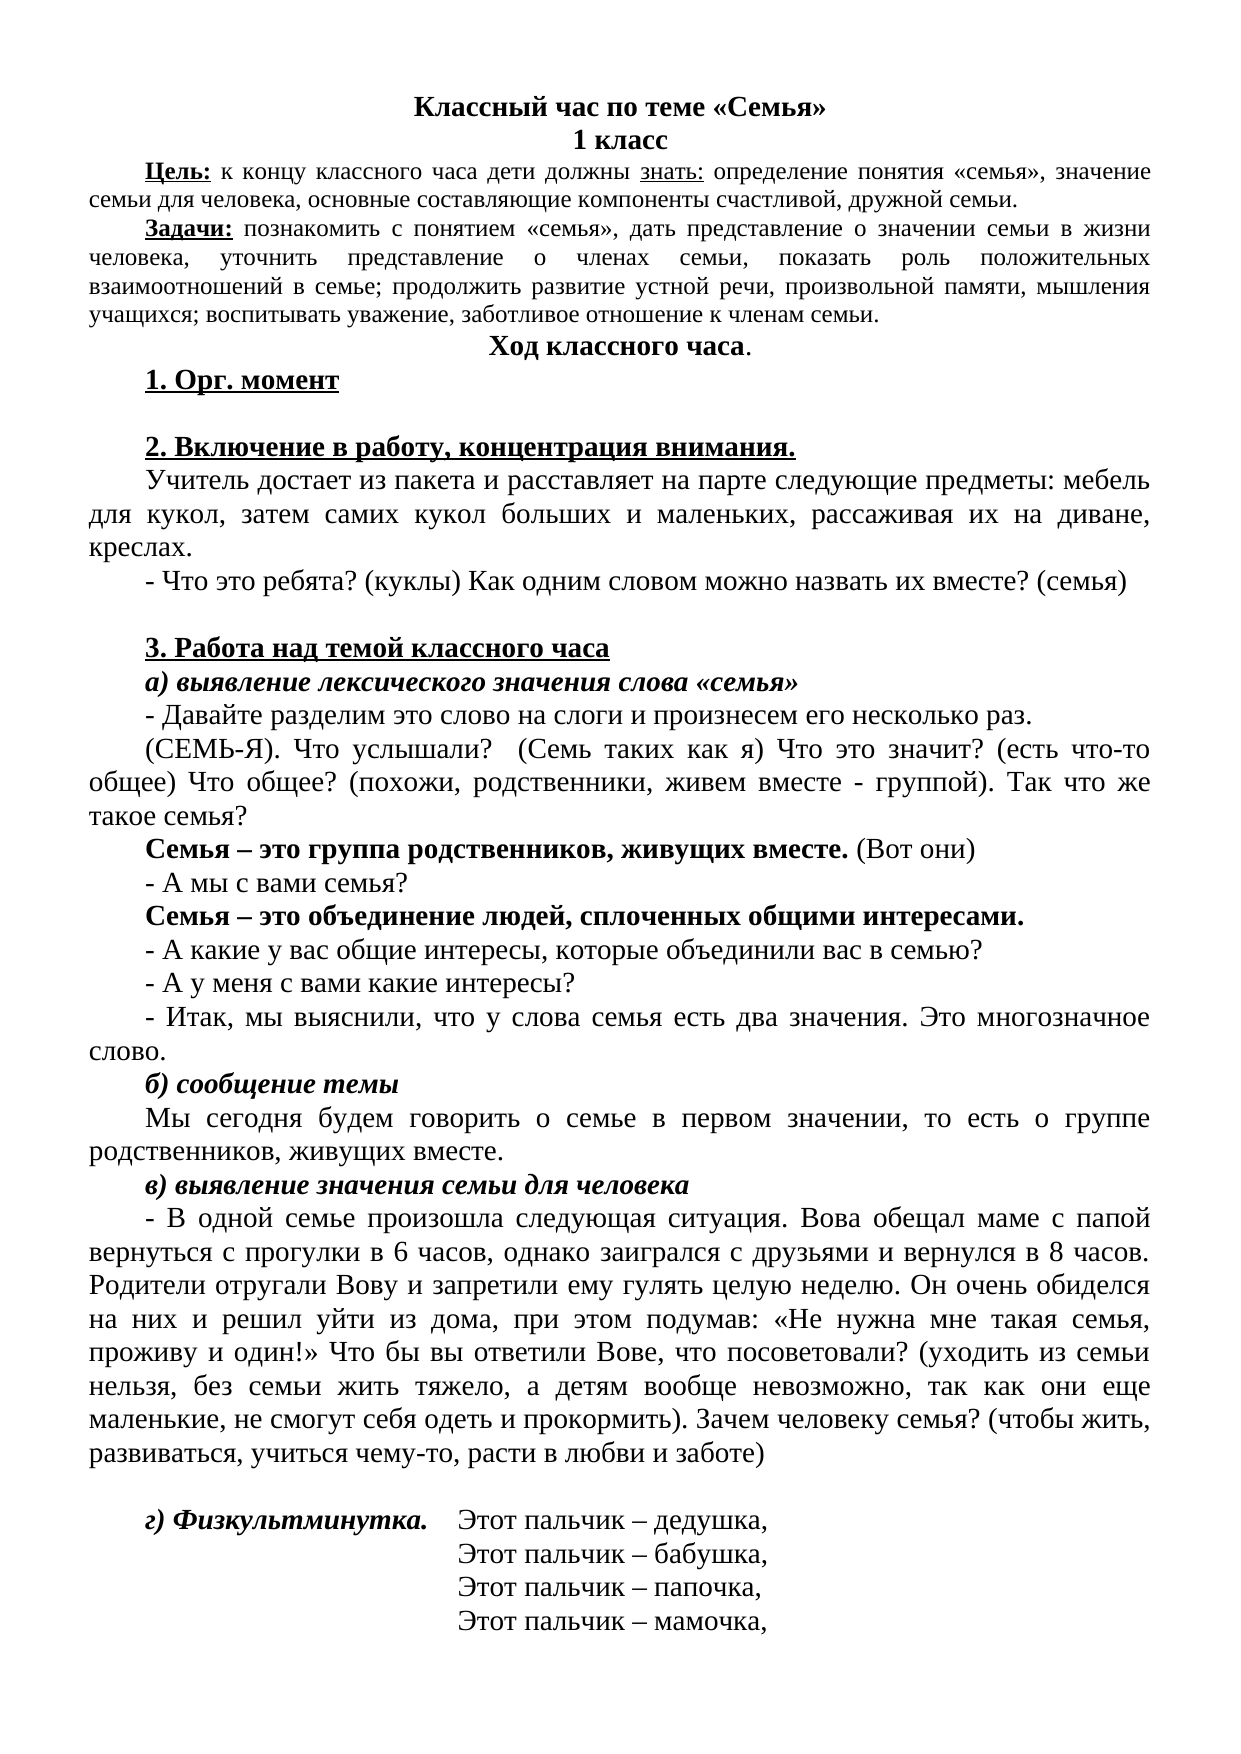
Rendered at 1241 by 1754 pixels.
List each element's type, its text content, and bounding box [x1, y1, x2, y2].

text - Итак, мы выяснили, что у слова семья есть два значения. Это многозначное слово. [89, 999, 1152, 1066]
text - А мы с вами семья? [89, 865, 1152, 898]
text Мы сегодня будем говорить о семье в первом значении, то есть о группе родственников, живущих вместе. [89, 1100, 1152, 1167]
text (СЕМЬ-Я). Что услышали? (Семь таких как я) Что это значит? (есть что-то общее) Что общее? (похожи, родственники, живем вместе - группой). Так что же такое семья? [89, 731, 1152, 831]
text 3. Работа над темой классного часа [89, 630, 1152, 664]
text - А у меня с вами какие интересы? [89, 966, 1152, 999]
text б) сообщение темы [89, 1066, 1152, 1100]
text Семья – это объединение людей, сплоченных общими интересами. [89, 898, 1152, 932]
text - А какие у вас общие интересы, которые объединили вас в семью? [89, 932, 1152, 966]
text 1 класс [89, 122, 1152, 156]
text Этот пальчик – папочка, [89, 1569, 1152, 1603]
text Задачи: познакомить с понятием «семья», дать представление о значении семьи в жизни человека, уточнить представление о членах семьи, показать роль положительных взаимоотношений в семье; продолжить развитие устной речи, произвольной памяти, мышления учащихся; воспитывать уважение, заботливое отношение к членам семьи. [89, 213, 1152, 328]
text - В одной семье произошла следующая ситуация. Вова обещал маме с папой вернуться с прогулки в 6 часов, однако заигрался с друзьями и вернулся в 8 часов. Родители отругали Вову и запретили ему гулять целую неделю. Он очень обиделся на них и решил уйти из дома, при этом подумав: «Не нужна мне такая семья, проживу и один!» Что бы вы ответили Вове, что посоветовали? (уходить из семьи нельзя, без семьи жить тяжело, а детям вообще невозможно, так как они еще маленькие, не смогут себя одеть и прокормить). Зачем человеку семья? (чтобы жить, развиваться, учиться чему-то, расти в любви и заботе) [89, 1200, 1152, 1469]
text Учитель достает из пакета и расставляет на парте следующие предметы: мебель для кукол, затем самих кукол больших и маленьких, рассаживая их на диване, креслах. [89, 462, 1152, 563]
text г) Физкультминутка. Этот пальчик – дедушка, [89, 1502, 1152, 1536]
text Цель: к концу классного часа дети должны знать: определение понятия «семья», значение семьи для человека, основные составляющие компоненты счастливой, дружной семьи. [89, 156, 1152, 213]
text а) выявление лексического значения слова «семья» [89, 664, 1152, 697]
text - Что это ребята? (куклы) Как одним словом можно назвать их вместе? (семья) [89, 563, 1152, 597]
text Семья – это группа родственников, живущих вместе. (Вот они) [89, 831, 1152, 865]
text в) выявление значения семьи для человека [89, 1167, 1152, 1200]
text Классный час по теме «Семья» [89, 89, 1152, 122]
text Этот пальчик – бабушка, [89, 1536, 1152, 1569]
text - Давайте разделим это слово на слоги и произнесем его несколько раз. [89, 697, 1152, 731]
text Этот пальчик – мамочка, [89, 1603, 1152, 1636]
text 2. Включение в работу, концентрация внимания. [89, 429, 1152, 462]
text Ход классного часа. [89, 328, 1152, 362]
text 1. Орг. момент [89, 362, 1152, 395]
